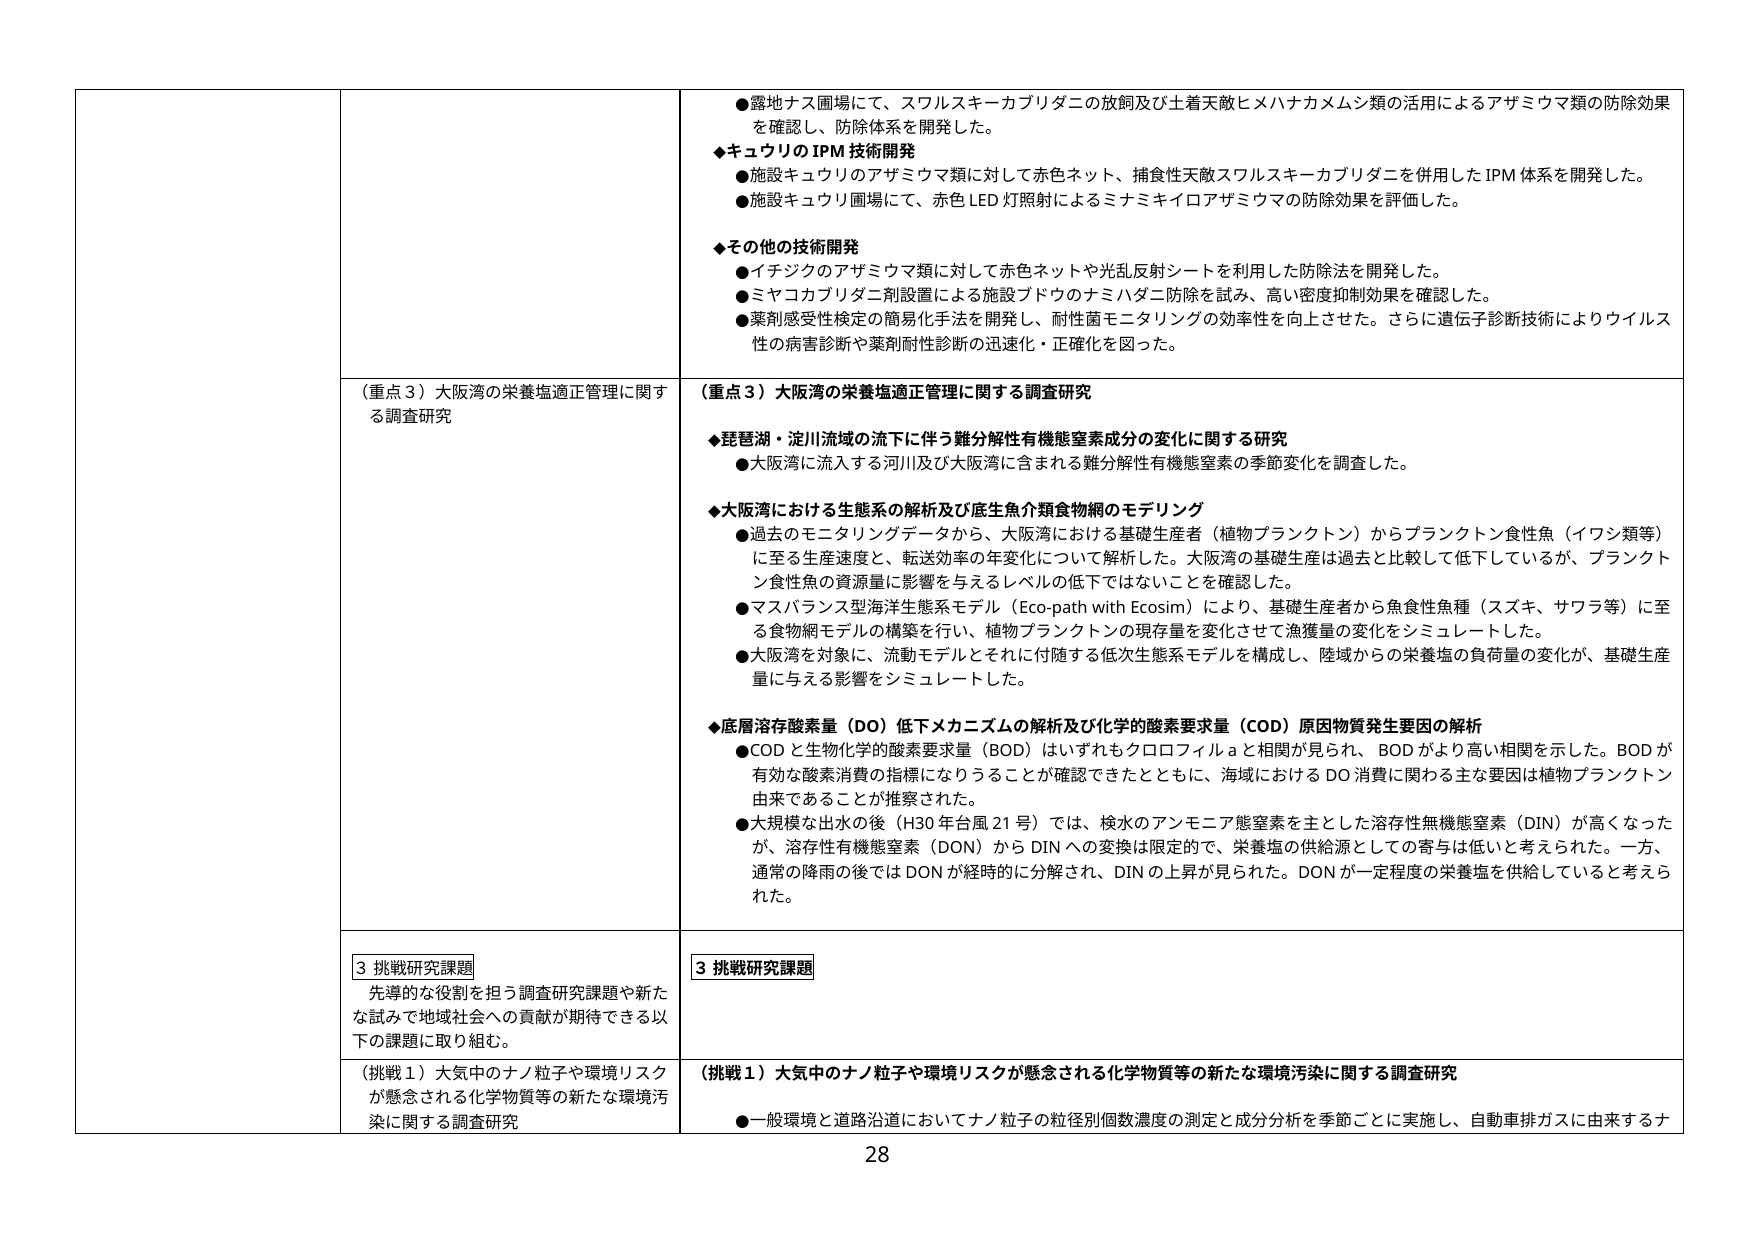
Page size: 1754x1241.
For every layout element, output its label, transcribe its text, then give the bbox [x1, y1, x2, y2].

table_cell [681, 1060, 1683, 1133]
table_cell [341, 90, 679, 378]
table_cell ３ 挑戦研究課題 [681, 931, 1683, 1059]
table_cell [341, 1060, 679, 1133]
table_cell （重点３）大阪湾の栄養塩適正管理に関する調査研究 ◆琵琶湖・淀川流域の流下に伴う難分解性有機態窒素成分の変化に関する研究 ●大阪湾に流入する河川及び大阪湾に含まれる難分解性有機態窒素の季節変化を調査した。 ◆大阪湾における生態系の解析及び底生魚介類食物網のモデリング ●過去のモニタリングデータから、大阪湾における基礎生産者（植物プランクトン）からプランクトン食性魚（イワシ類等）に至る生産速度と、転送効率の年変化について解析した。大阪湾の基礎生産は過去と比較して低下しているが、プランクトン食性魚の資源量に影響を与えるレベルの低下ではないことを確認した。 ●マスバランス型海洋生態系モデル（Eco-path with Ecosim）により、基礎生産者から魚食性魚種（スズキ、サワラ等）に至る食物網モデルの構築を行い、植物プランクトンの現存量を変化させて漁獲量の変化をシミュレートした。 ●大阪湾を対象に、流動モデルとそれに付随する低次生態系モデルを構成し、陸域からの栄養塩の負荷量の変化が、基礎生産量に与える影響をシミュレートした。 ◆底層溶存酸素量（DO）低下メカニズムの解析及び化学的酸素要求量（COD）原因物質発生要因の解析 ●CODと生物化学的酸素要求量（BOD）はいずれもクロロフィルaと相関が見られ、 BODがより高い相関を示した。BODが有効な酸素消費の指標になりうることが確認できたとともに、海域におけるDO消費に関わる主な要因は植物プランクトン由来であることが推察された。 ●大規模な出水の後（H30年台風21号）では、検水のアンモニア態窒素を主とした溶存性無機態窒素（DIN）が高くなったが、溶存性有機態窒素（DON）から DINへの変換は限定的で、栄養塩の供給源としての寄与は低いと考えられた。一方、通常の降雨の後ではDONが経時的に分解され、DINの上昇が見られた。DONが一定程度の栄養塩を供給していると考えられた。 [681, 379, 1683, 930]
table_cell （重点３）大阪湾の栄養塩適正管理に関する調査研究 [341, 379, 679, 930]
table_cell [681, 90, 1683, 378]
table_cell ３ 挑戦研究課題 先導的な役割を担う調査研究課題や新たな試みで地域社会への貢献が期待できる以下の課題に取り組む。 [341, 931, 679, 1059]
